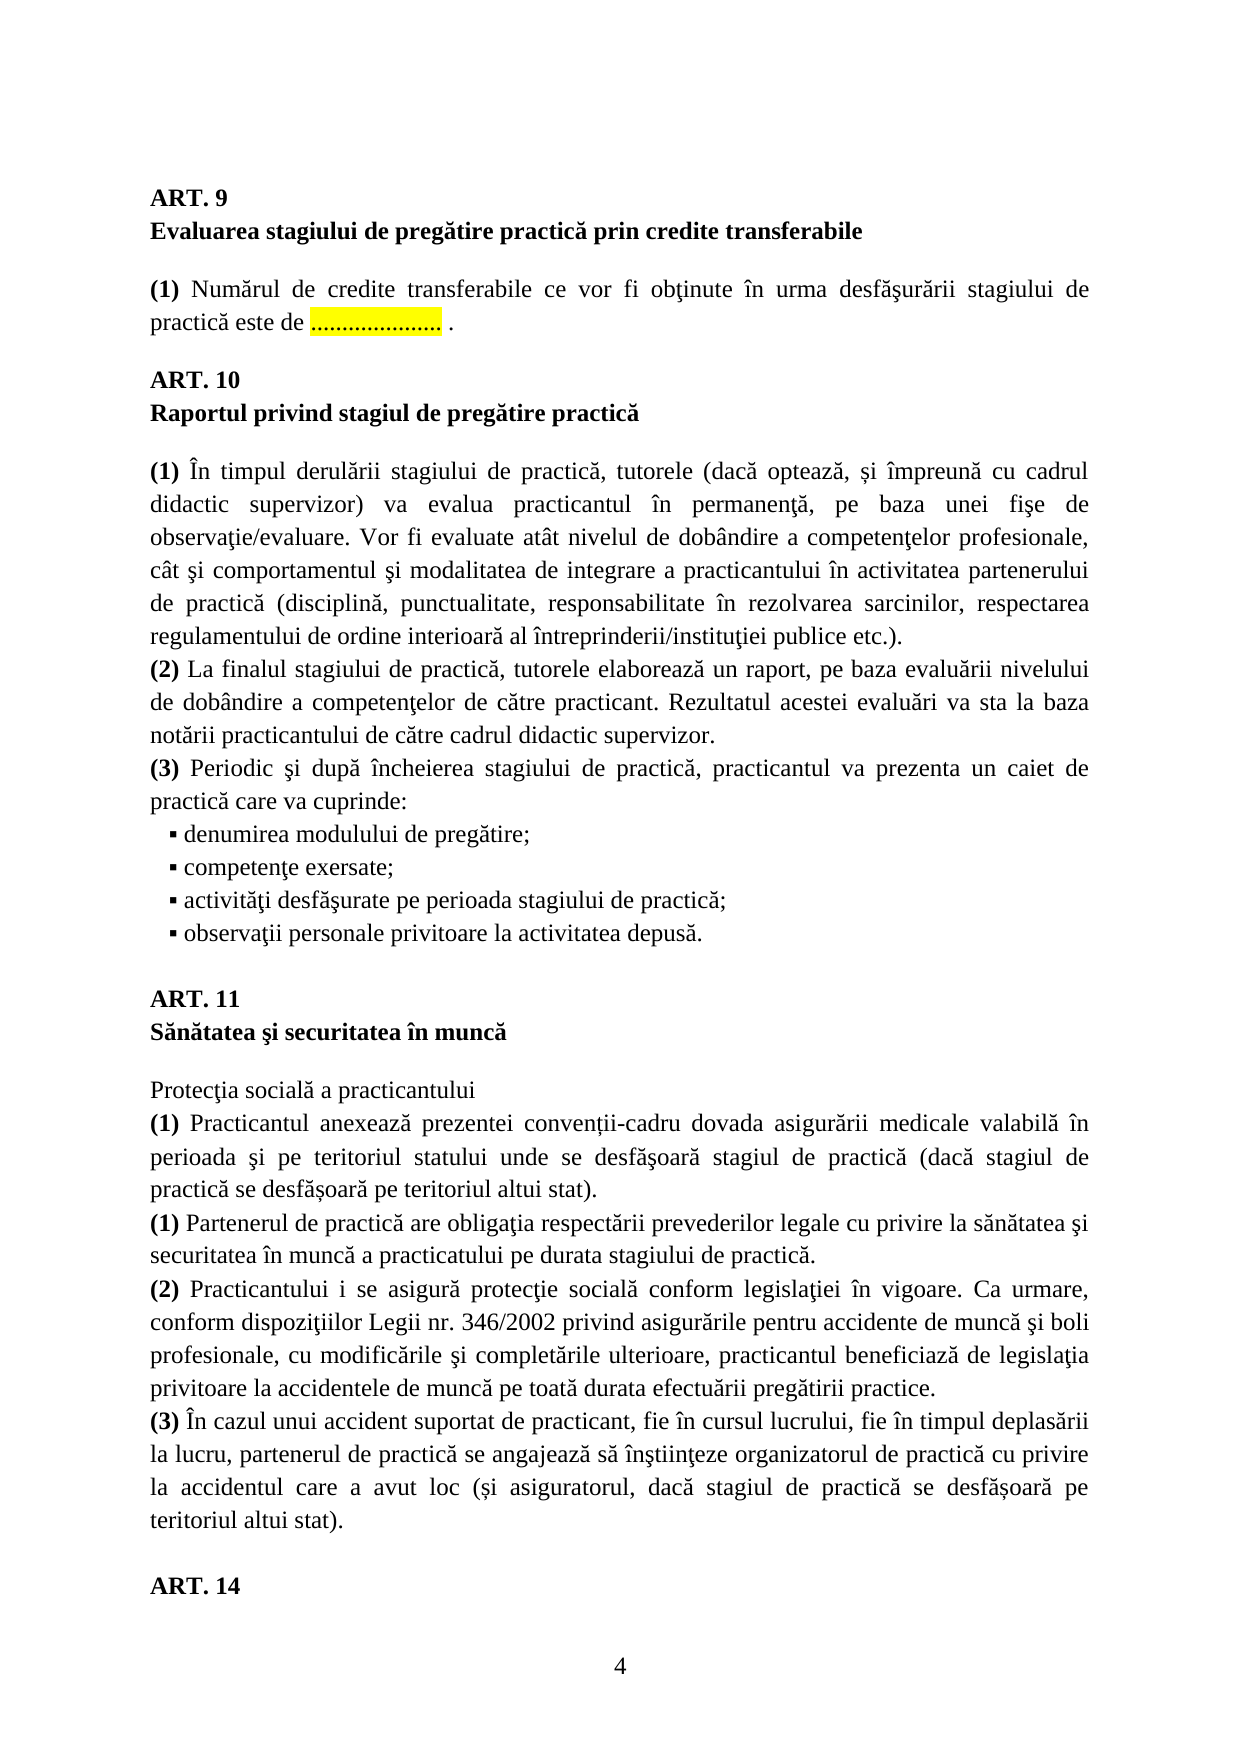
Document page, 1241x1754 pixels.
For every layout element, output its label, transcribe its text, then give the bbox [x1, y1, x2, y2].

text ▪ denumirea modulului de pregătire; [150, 819, 1090, 848]
text ▪ observaţii personale privitoare la activitatea depusă. [150, 918, 1090, 947]
text Protecţia socială a practicantului [150, 1076, 1090, 1104]
text (1) Partenerul de practică are obligaţia respectării prevederilor legale cu privire la sănătatea şi securitatea în muncă a practicatului pe durata stagiului de practică. [150, 1208, 1090, 1269]
text ART. 10 [150, 365, 1090, 394]
text Evaluarea stagiului de pregătire practică prin credite transferabile [150, 216, 1090, 245]
text (1) În timpul derulării stagiului de practică, tutorele (dacă optează, și împreună cu cadrul didactic supervizor) va evalua practicantul în permanenţă, pe baza unei fişe de observaţie/evaluare. Vor fi evaluate atât nivelul de dobândire a competenţelor profesionale, cât şi comportamentul şi modalitatea de integrare a practicantului în activitatea partenerului de practică (disciplină, punctualitate, responsabilitate în rezolvarea sarcinilor, respectarea regulamentului de ordine interioară al întreprinderii/instituţiei publice etc.). [150, 456, 1090, 650]
text (3) Periodic şi după încheierea stagiului de practică, practicantul va prezenta un caiet de practică care va cuprinde: [150, 753, 1090, 815]
text ▪ competenţe exersate; [150, 852, 1090, 881]
text (3) În cazul unui accident suportat de practicant, fie în cursul lucrului, fie în timpul deplasării la lucru, partenerul de practică se angajează să înştiinţeze organizatorul de practică cu privire la accidentul care a avut loc (și asiguratorul, dacă stagiul de practică se desfășoară pe teritoriul altui stat). [150, 1406, 1090, 1533]
text (2) Practicantului i se asigură protecţie socială conform legislaţiei în vigoare. Ca urmare, conform dispoziţiilor Legii nr. 346/2002 privind asigurările pentru accidente de muncă şi boli profesionale, cu modificările şi completările ulterioare, practicantul beneficiază de legislaţia privitoare la accidentele de muncă pe toată durata efectuării pregătirii practice. [150, 1274, 1090, 1401]
text (1) Numărul de credite transferabile ce vor fi obţinute în urma desfăşurării stagiului de practică este de ..................... . [150, 274, 1090, 336]
text ART. 14 [150, 1571, 1090, 1599]
text (1) Practicantul anexează prezentei convenții-cadru dovada asigurării medicale valabilă în perioada şi pe teritoriul statului unde se desfăşoară stagiul de practică (dacă stagiul de practică se desfășoară pe teritoriul altui stat). [150, 1108, 1090, 1203]
text ART. 11 [150, 984, 1090, 1013]
text (2) La finalul stagiului de practică, tutorele elaborează un raport, pe baza evaluării nivelului de dobândire a competenţelor de către practicant. Rezultatul acestei evaluări va sta la baza notării practicantului de către cadrul didactic supervizor. [150, 654, 1090, 749]
text ▪ activităţi desfăşurate pe perioada stagiului de practică; [150, 885, 1090, 914]
text Raportul privind stagiul de pregătire practică [150, 398, 1090, 427]
text ART. 9 [150, 183, 1090, 212]
text Sănătatea şi securitatea în muncă [150, 1017, 1090, 1046]
